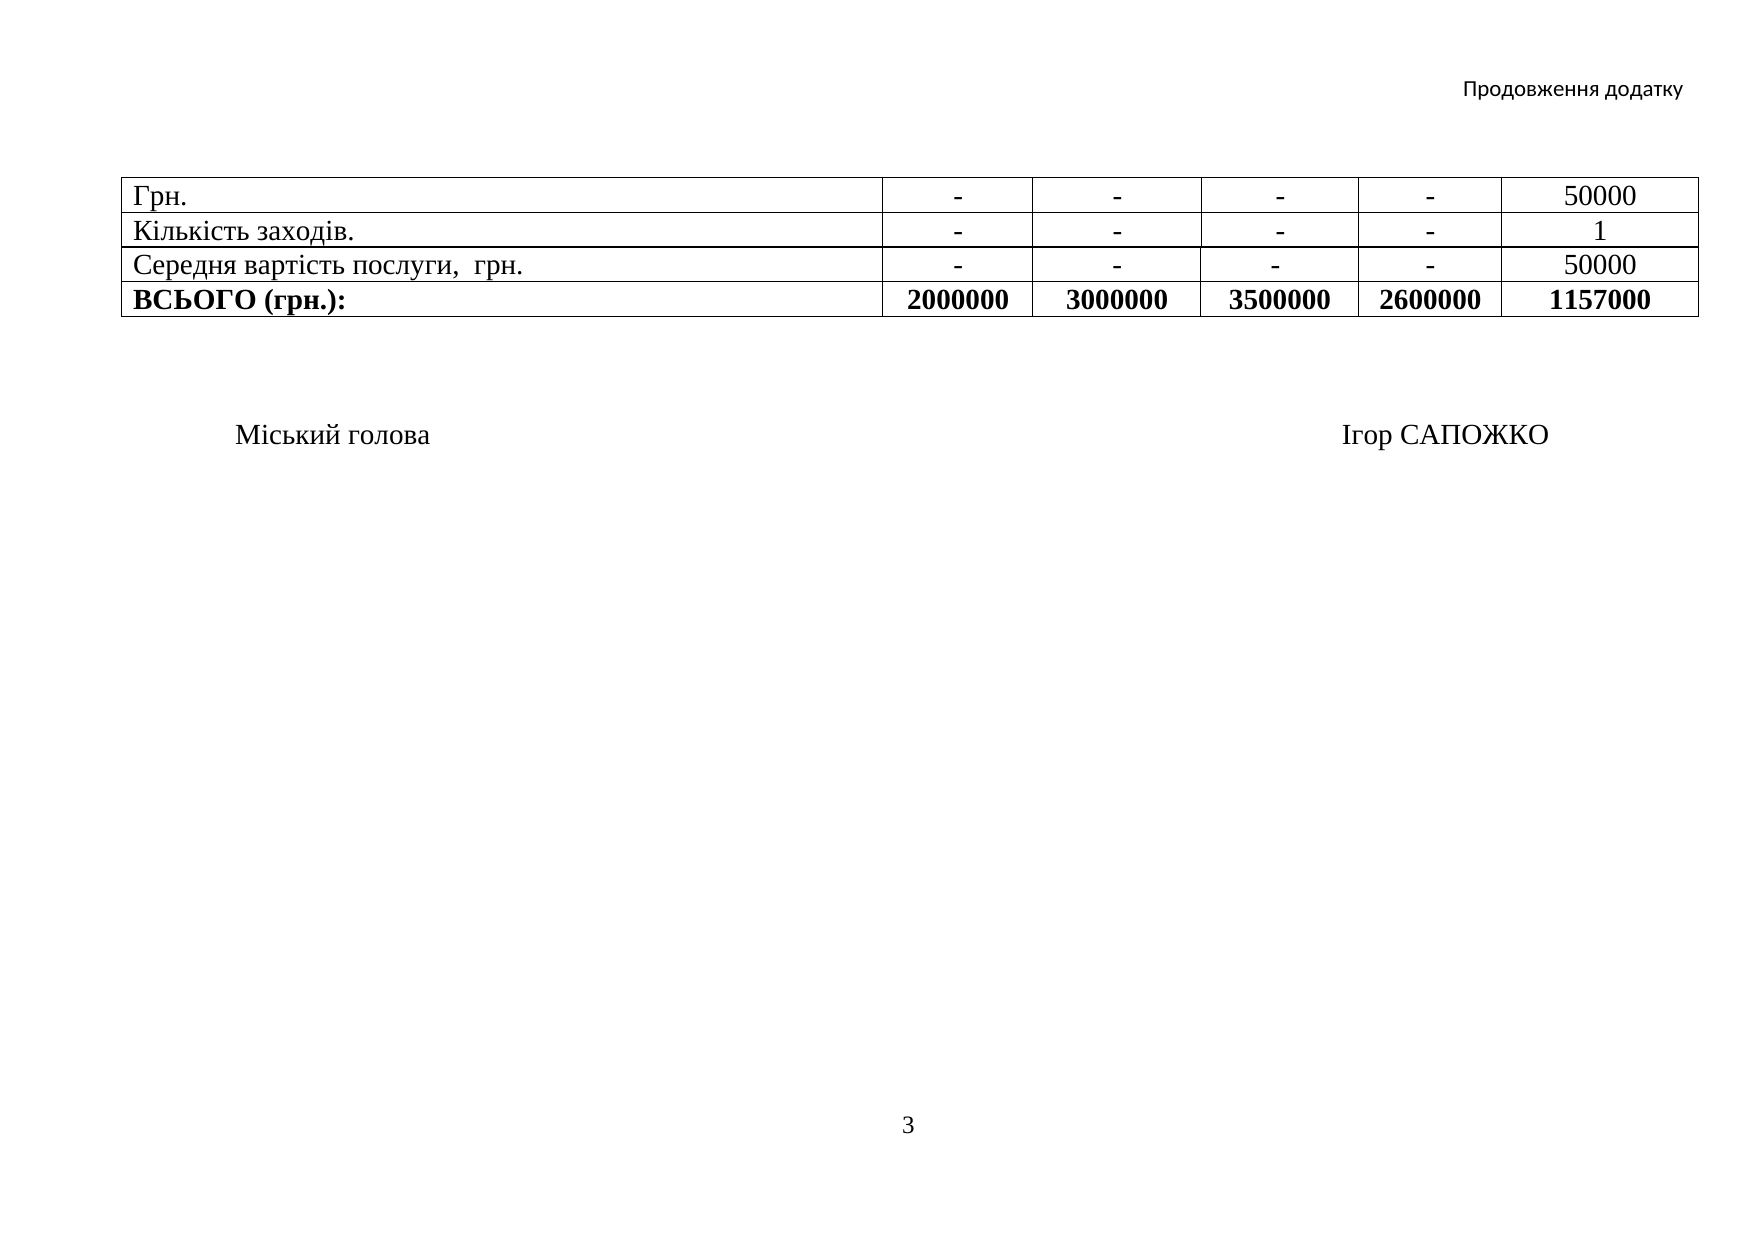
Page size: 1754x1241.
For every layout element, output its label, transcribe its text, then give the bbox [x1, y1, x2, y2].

table_cell Кількість заходів. [122, 213, 882, 246]
table_cell - [1033, 213, 1201, 246]
table_cell 50000 [1502, 178, 1698, 212]
text Міський голова Ігор САПОЖКО [133, 417, 1683, 451]
table_cell Середня вартість послуги, грн. [122, 248, 882, 281]
table_cell 3000000 [1033, 282, 1200, 316]
table_cell ВСЬОГО (грн.): [122, 282, 882, 316]
table_cell 1 [1502, 213, 1698, 246]
table_cell - [1359, 213, 1501, 246]
table_cell - [1202, 178, 1358, 212]
table_cell 2600000 [1359, 282, 1501, 316]
table_cell 3500000 [1201, 282, 1358, 316]
table_cell - [1202, 213, 1358, 246]
table_cell Грн. [122, 178, 882, 212]
table_cell - [1359, 178, 1501, 212]
table_cell - [883, 178, 1032, 212]
table_cell - [1033, 178, 1201, 212]
table_cell 1157000 [1502, 282, 1698, 316]
table_cell - [1201, 248, 1358, 281]
table_cell - [1359, 248, 1501, 281]
table_cell 2000000 [883, 282, 1032, 316]
table_cell - [883, 248, 1032, 281]
table_cell 50000 [1502, 248, 1698, 281]
table_cell - [1033, 248, 1200, 281]
table_cell - [883, 213, 1032, 246]
